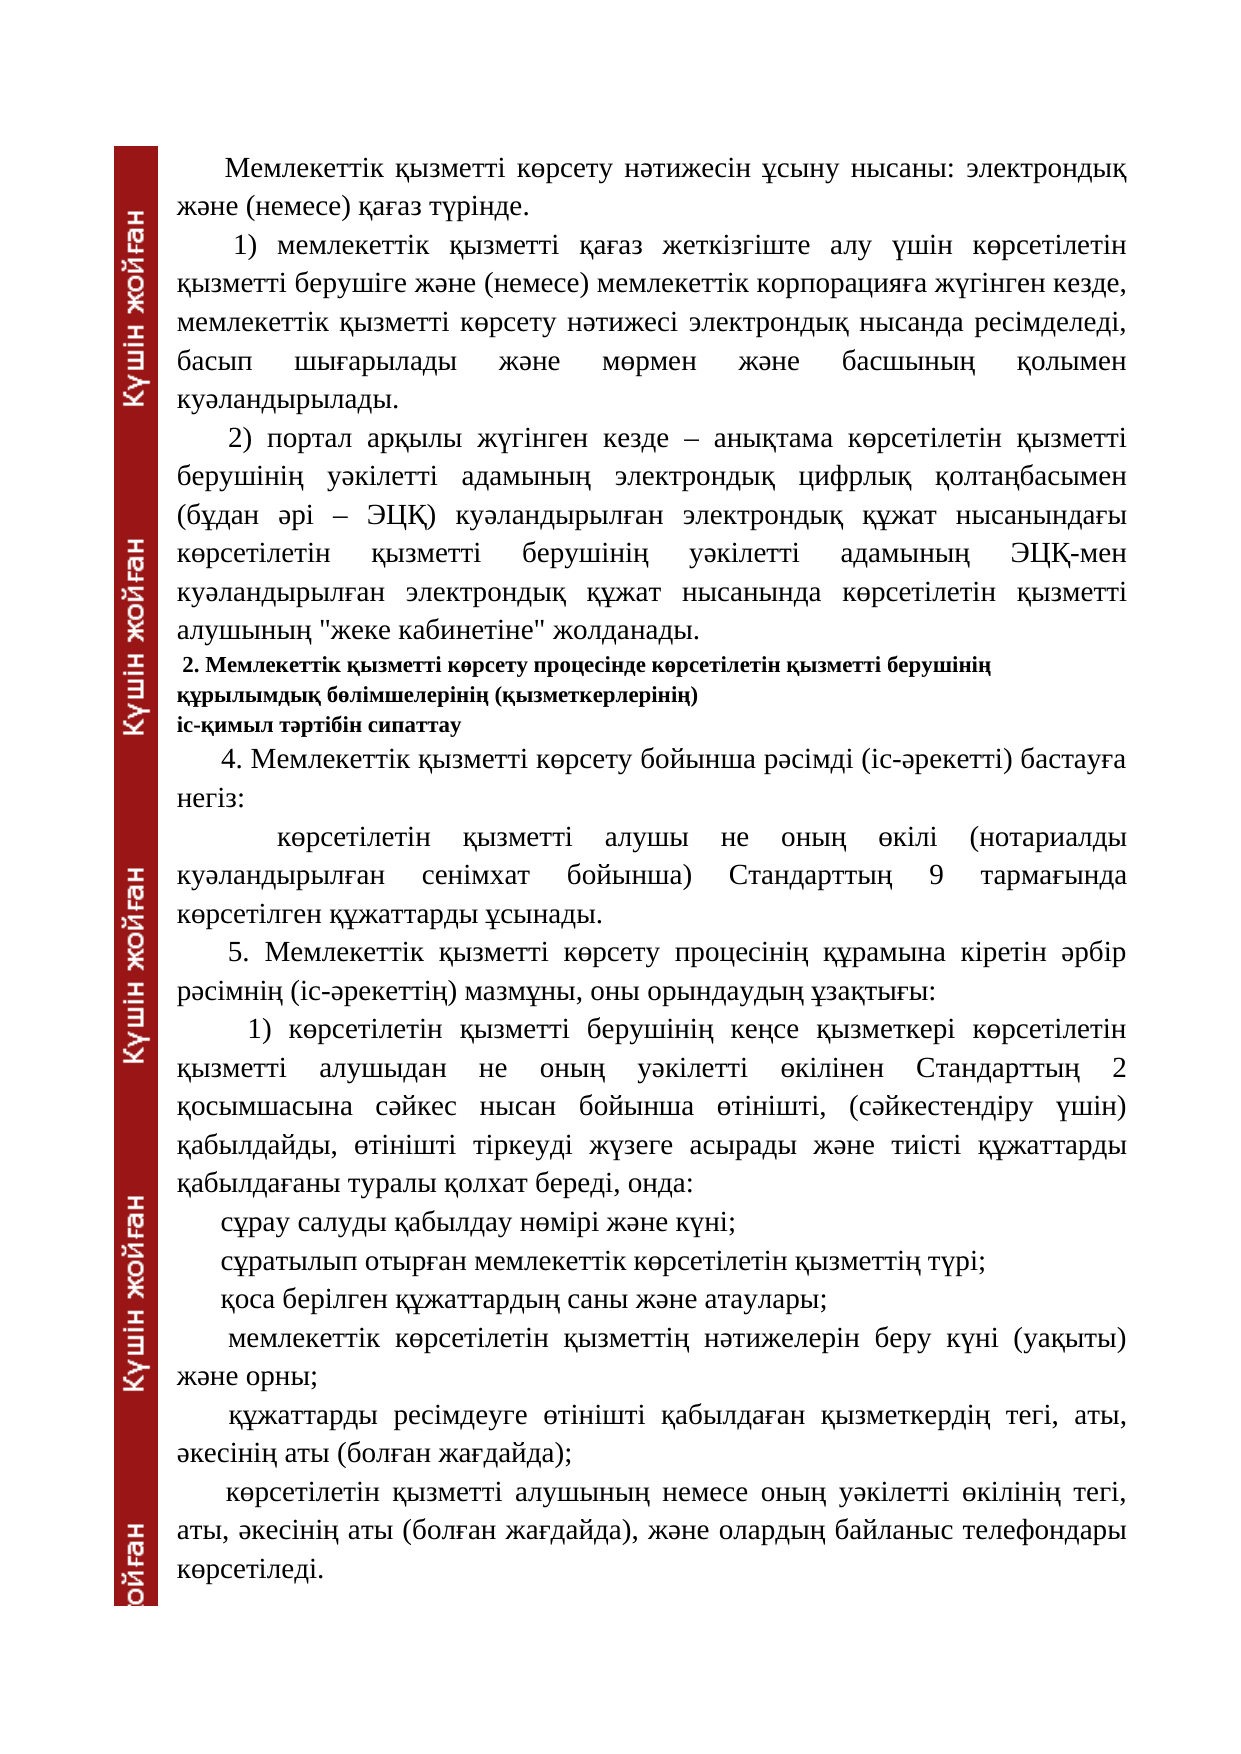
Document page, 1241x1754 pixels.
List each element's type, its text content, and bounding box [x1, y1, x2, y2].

text қоса берілген құжаттардың саны және атаулары; [112, 1281, 1128, 1315]
text Мемлекеттік қызметті көрсету нәтижесін ұсыну нысаны: электрондық және (немесе) қағаз түрінде. [112, 150, 1128, 222]
text құжаттарды ресімдеуге өтінішті қабылдаған қызметкердің тегі, аты, әкесінің аты (болған жағдайда); [112, 1397, 1128, 1469]
picture [114, 1392, 158, 1397]
picture [114, 1315, 158, 1320]
picture [114, 1199, 158, 1204]
picture [114, 1276, 158, 1281]
picture [114, 146, 158, 150]
picture [114, 1584, 158, 1606]
text 5. Мемлекеттік қызметті көрсету процесінің құрамына кіретін әрбір рәсімнің (іс-әрекеттің) мазмұны, оны орындаудың ұзақтығы: [112, 934, 1128, 1006]
text 4. Мемлекеттік қызметті көрсету бойынша рәсімді (іс-әрекетті) бастауға негіз: [112, 742, 1128, 814]
text көрсетілетін қызметті алушы не оның өкілі (нотариалды куәландырылған сенімхат бойынша) Стандарттың 9 тармағында көрсетілген құжаттарды ұсынады. [112, 819, 1128, 929]
text сұратылып отырған мемлекеттік көрсетілетін қызметтің түрі; [112, 1243, 1128, 1276]
text 2. Мемлекеттік қызметті көрсету процесінде көрсетілетін қызметті берушінің құрылымдық бөлімшелерінің (қызметкерлерінің) іс-қимыл тәртібін сипаттау [112, 651, 1128, 738]
picture [114, 1469, 158, 1474]
picture [114, 1006, 158, 1011]
picture [114, 646, 158, 651]
text 1) көрсетілетін қызметті берушінің кеңсе қызметкері көрсетілетін қызметті алушыдан не оның уәкілетті өкілінен Стандарттың 2 қосымшасына сәйкес нысан бойынша өтінішті, (сәйкестендіру үшін) қабылдайды, өтінішті тіркеуді жүзеге асырады және тиісті құжаттарды қабылдағаны туралы қолхат береді, онда: [112, 1011, 1128, 1199]
text 2) портал арқылы жүгінген кезде – анықтама көрсетілетін қызметті берушінің уәкілетті адамының электрондық цифрлық қолтаңбасымен (бұдан әрі – ЭЦҚ) куәландырылған электрондық құжат нысанындағы көрсетілетін қызметті берушінің уәкілетті адамының ЭЦҚ-мен куәландырылған электрондық құжат нысанында көрсетілетін қызметті алушының "жеке кабинетіне" жолданады. [112, 420, 1128, 646]
picture [114, 1238, 158, 1243]
picture [114, 415, 158, 420]
text көрсетілетін қызметті алушының немесе оның уәкілетті өкілінің тегі, аты, әкесінің аты (болған жағдайда), және олардың байланыс телефондары көрсетіледі. [112, 1474, 1128, 1584]
text сұрау салуды қабылдау нөмірі және күні; [112, 1204, 1128, 1238]
picture [114, 738, 158, 742]
text 1) мемлекеттік қызметті қағаз жеткізгіште алу үшін көрсетілетін қызметті берушіге және (немесе) мемлекеттік корпорацияға жүгінген кезде, мемлекеттік қызметті көрсету нәтижесі электрондық нысанда ресімделеді, басып шығарылады және мөрмен және басшының қолымен куәландырылады. [112, 227, 1128, 415]
picture [114, 929, 158, 934]
picture [114, 814, 158, 819]
picture [114, 222, 158, 227]
text мемлекеттік көрсетілетін қызметтің нәтижелерін беру күні (уақыты) және орны; [112, 1320, 1128, 1392]
